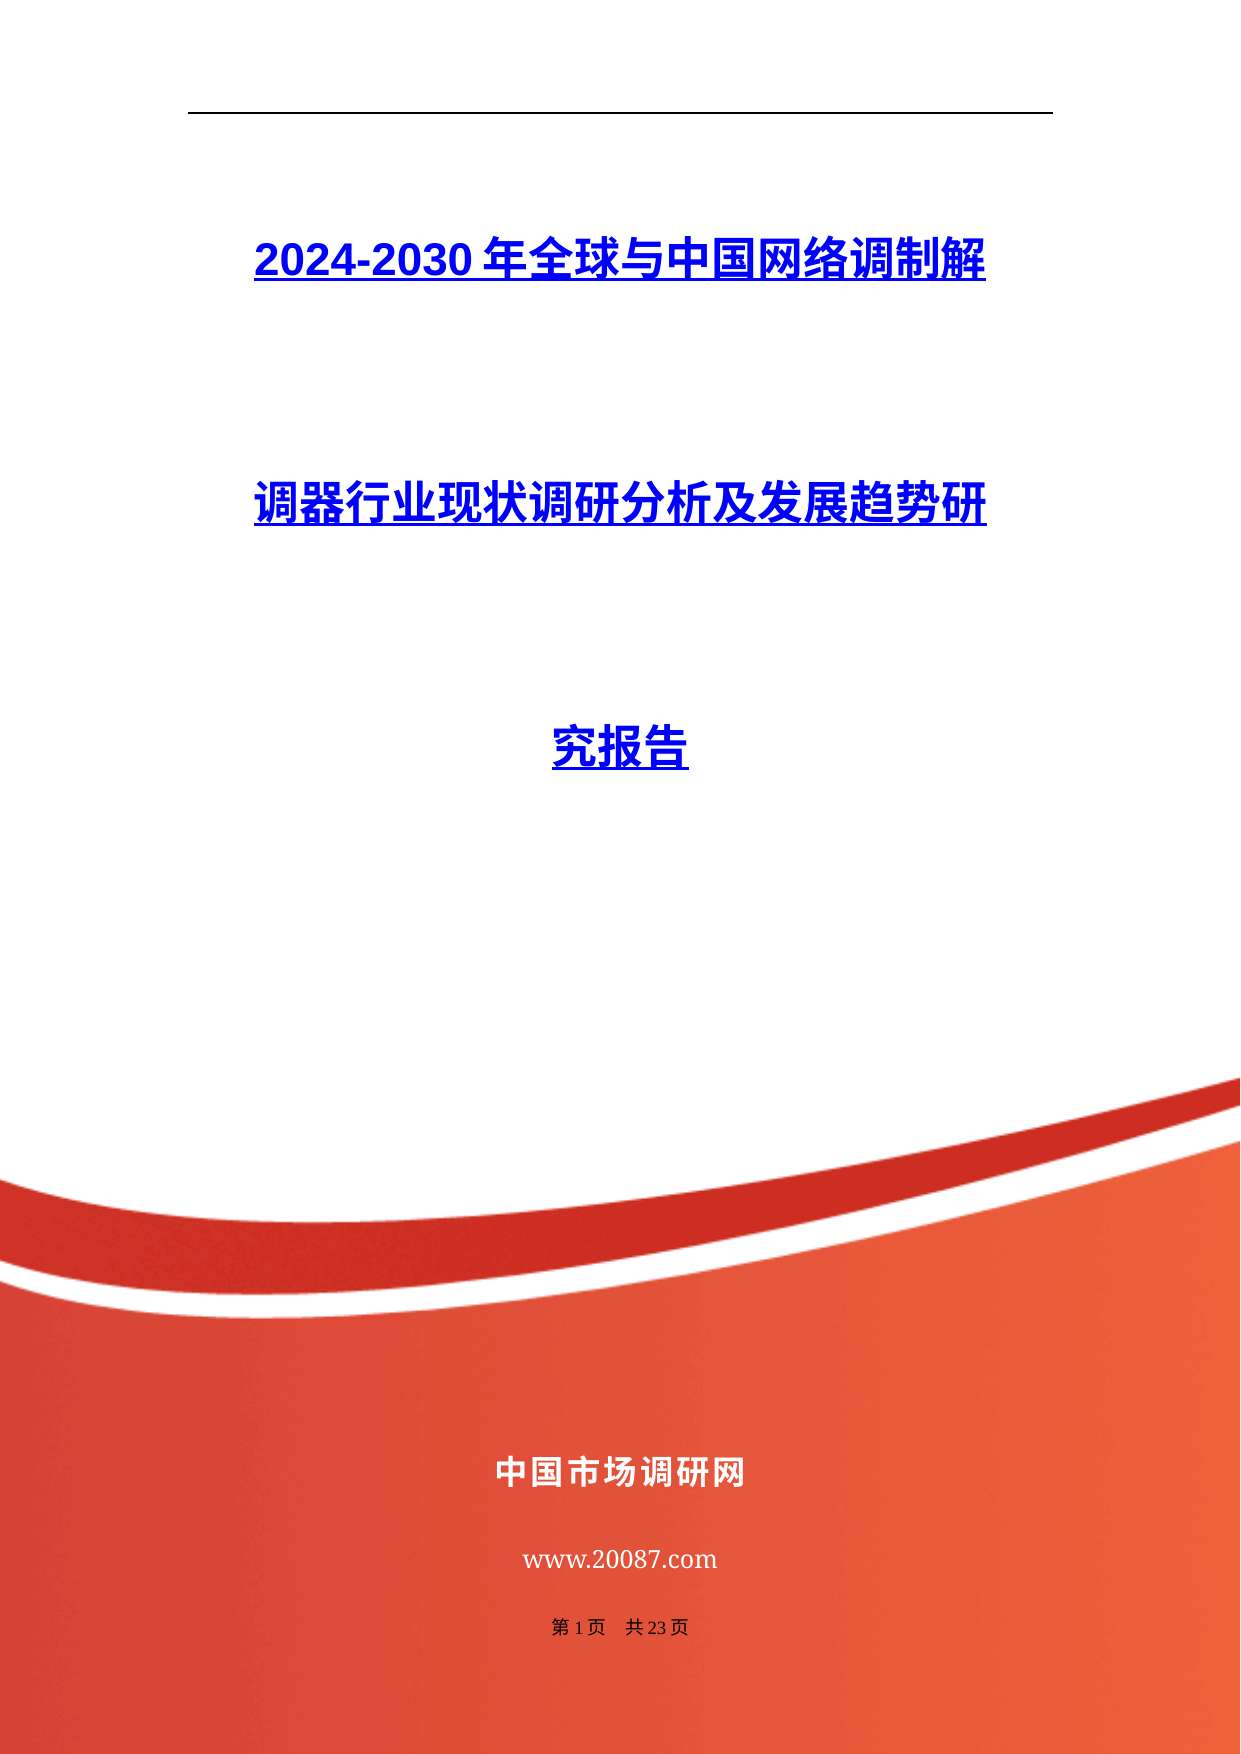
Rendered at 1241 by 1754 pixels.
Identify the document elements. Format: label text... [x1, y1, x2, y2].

picture [0, 1006, 1241, 1754]
subtitle 中国市场调研网 [187, 1437, 1053, 1502]
table_header 2024-2030年全球与中国网络调制解调器行业现状调研分析及发展趋势研究报告 [188, 207, 1053, 871]
text www.20087.com [187, 1526, 1053, 1591]
